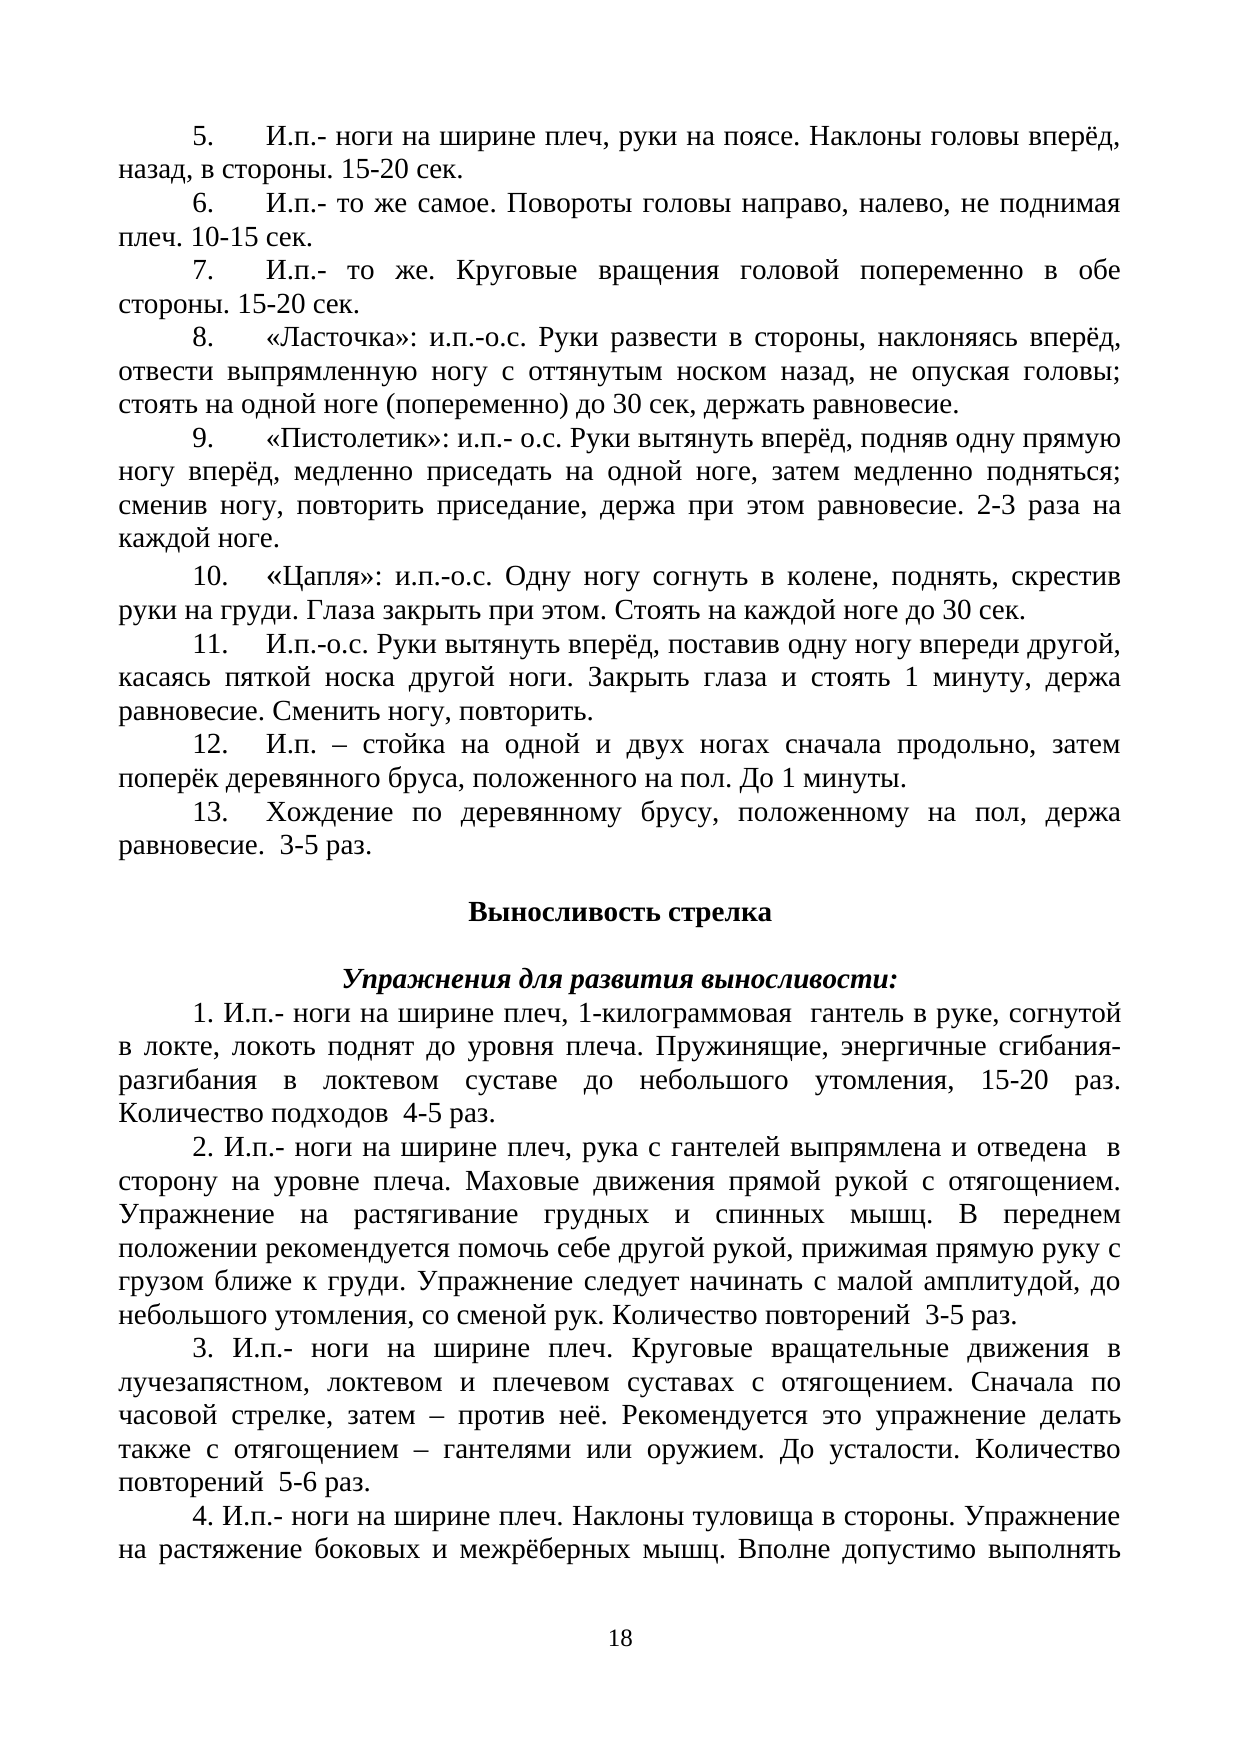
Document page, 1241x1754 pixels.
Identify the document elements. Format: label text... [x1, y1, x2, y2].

text 3. И.п.- ноги на ширине плеч. Круговые вращательные движения в лучезапястном, локтевом и плечевом суставах с отягощением. Сначала по часовой стрелке, затем – против неё. Рекомендуется это упражнение делать также с отягощением – гантелями или оружием. До усталости. Количество повторений 5-6 раз. [118, 1330, 1122, 1498]
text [118, 1498, 1122, 1565]
text Выносливость стрелка [118, 894, 1122, 928]
list И.п.- то же самое. Повороты головы направо, налево, не поднимая плеч. 10-15 сек. [118, 185, 1122, 252]
list И.п.-о.с. Руки вытянуть вперёд, поставив одну ногу впереди другой, касаясь пяткой носка другой ноги. Закрыть глаза и стоять 1 минуту, держа равновесие. Сменить ногу, повторить. [118, 626, 1122, 727]
list И.п. – стойка на одной и двух ногах сначала продольно, затем поперёк деревянного бруса, положенного на пол. До 1 минуты. [118, 727, 1122, 794]
list «Цапля»: и.п.-о.с. Одну ногу согнуть в колене, поднять, скрестив руки на груди. Глаза закрыть при этом. Стоять на каждой ноге до 30 сек. [118, 554, 1122, 626]
text 1. И.п.- ноги на ширине плеч, 1-килограммовая гантель в руке, согнутой в локте, локоть поднят до уровня плеча. Пружинящие, энергичные сгибания-разгибания в локтевом суставе до небольшого утомления, 15-20 раз. Количество подходов 4-5 раз. [118, 995, 1122, 1129]
list «Пистолетик»: и.п.- о.с. Руки вытянуть вперёд, подняв одну прямую ногу вперёд, медленно приседать на одной ноге, затем медленно подняться; сменив ногу, повторить приседание, держа при этом равновесие. 2-3 раза на каждой ноге. [118, 420, 1122, 554]
text Упражнения для развития выносливости: [118, 961, 1122, 995]
list И.п.- то же. Круговые вращения головой попеременно в обе стороны. 15-20 сек. [118, 252, 1122, 319]
text 2. И.п.- ноги на ширине плеч, рука с гантелей выпрямлена и отведена в сторону на уровне плеча. Маховые движения прямой рукой с отягощением. Упражнение на растягивание грудных и спинных мышц. В переднем положении рекомендуется помочь себе другой рукой, прижимая прямую руку с грузом ближе к груди. Упражнение следует начинать с малой амплитудой, до небольшого утомления, со сменой рук. Количество повторений 3-5 раз. [118, 1129, 1122, 1330]
list «Ласточка»: и.п.-о.с. Руки развести в стороны, наклоняясь вперёд, отвести выпрямленную ногу с оттянутым носком назад, не опуская головы; стоять на одной ноге (попеременно) до 30 сек, держать равновесие. [118, 319, 1122, 420]
list Хождение по деревянному брусу, положенному на пол, держа равновесие. 3-5 раз. [118, 794, 1122, 861]
list И.п.- ноги на ширине плеч, руки на поясе. Наклоны головы вперёд, назад, в стороны. 15-20 сек. [118, 118, 1122, 185]
